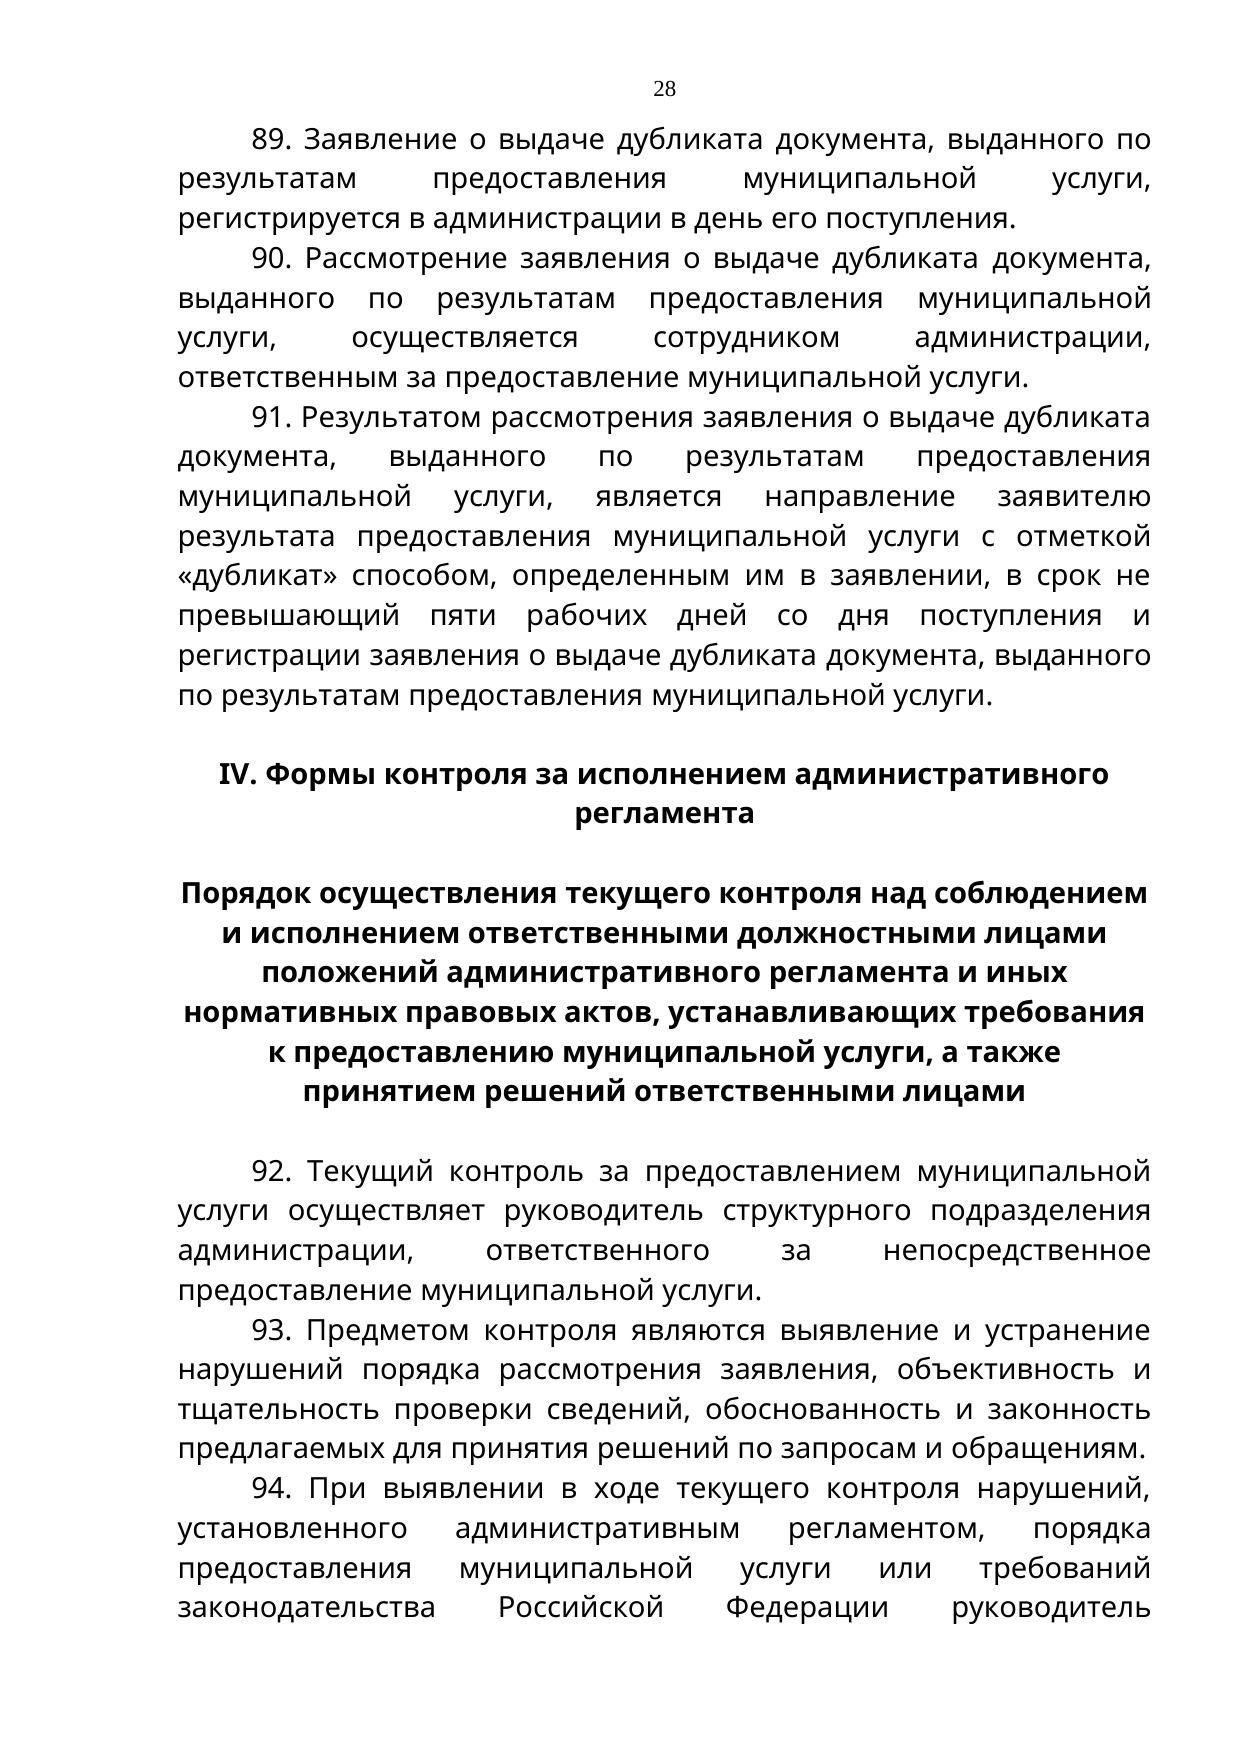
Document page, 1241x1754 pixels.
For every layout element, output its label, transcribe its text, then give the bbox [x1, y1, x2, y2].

text 91. Результатом рассмотрения заявления о выдаче дубликата документа, выданного по результатам предоставления муниципальной услуги, является направление заявителю результата предоставления муниципальной услуги с отметкой «дубликат» способом, определенным им в заявлении, в срок не превышающий пяти рабочих дней со дня поступления и регистрации заявления о выдаче дубликата документа, выданного по результатам предоставления муниципальной услуги. [177, 396, 1152, 713]
text 93. Предметом контроля являются выявление и устранение нарушений порядка рассмотрения заявления, объективность и тщательность проверки сведений, обоснованность и законность предлагаемых для принятия решений по запросам и обращениям. [177, 1309, 1152, 1467]
text 89. Заявление о выдаче дубликата документа, выданного по результатам предоставления муниципальной услуги, регистрируется в администрации в день его поступления. [177, 118, 1152, 237]
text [177, 1467, 1152, 1626]
text IV. Формы контроля за исполнением административного регламента [177, 753, 1152, 832]
text 90. Рассмотрение заявления о выдаче дубликата документа, выданного по результатам предоставления муниципальной услуги, осуществляется сотрудником администрации, ответственным за предоставление муниципальной услуги. [177, 237, 1152, 396]
text 92. Текущий контроль за предоставлением муниципальной услуги осуществляет руководитель структурного подразделения администрации, ответственного за непосредственное предоставление муниципальной услуги. [177, 1150, 1152, 1309]
text Порядок осуществления текущего контроля над соблюдением и исполнением ответственными должностными лицами положений административного регламента и иных нормативных правовых актов, устанавливающих требования к предоставлению муниципальной услуги, а также принятием решений ответственными лицами [177, 872, 1152, 1110]
